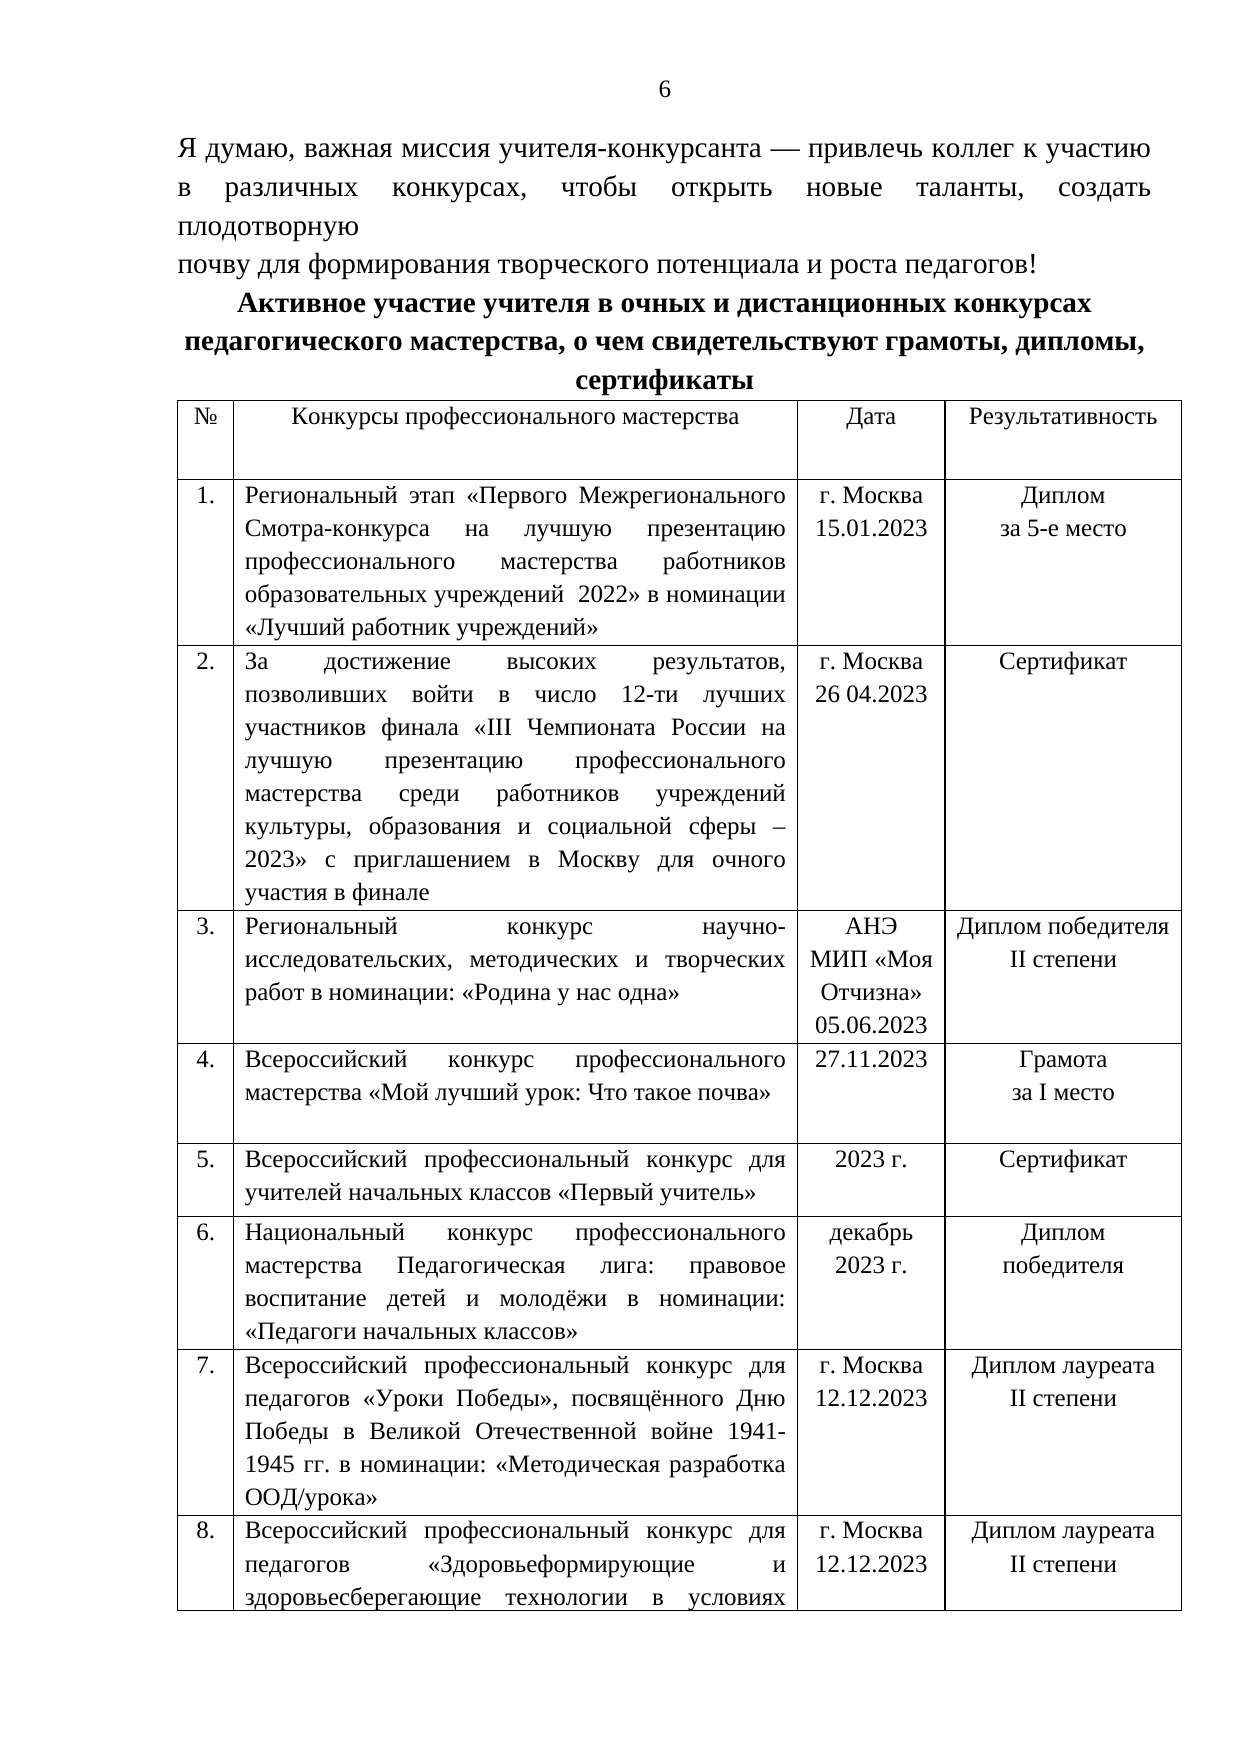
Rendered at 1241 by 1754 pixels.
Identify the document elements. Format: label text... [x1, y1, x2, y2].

table_cell 4. [178, 1044, 233, 1143]
table_cell Всероссийский конкурс профессионального мастерства «Мой лучший урок: Что такое почва» [234, 1044, 797, 1143]
table_cell Диплом за 5-е место [946, 480, 1181, 645]
table_header Результативность [946, 401, 1181, 479]
table_cell Сертификат [946, 1144, 1181, 1216]
table_cell Всероссийский профессиональный конкурс для учителей начальных классов «Первый учитель» [234, 1144, 797, 1216]
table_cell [234, 1516, 797, 1610]
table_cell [798, 1516, 944, 1610]
table_cell Диплом победителя II степени [946, 911, 1181, 1043]
table_cell 2023 г. [798, 1144, 944, 1216]
table_cell За достижение высоких результатов, позволивших войти в число 12-ти лучших участников финала «III Чемпионата России на лучшую презентацию профессионального мастерства среди работников учреждений культуры, образования и социальной сферы – 2023» с приглашением в Москву для очного участия в финале [234, 646, 797, 910]
table_cell 3. [178, 911, 233, 1043]
table_cell Региональный этап «Первого Межрегионального Смотра-конкурса на лучшую презентацию профессионального мастерства работников образовательных учреждений 2022» в номинации «Лучший работник учреждений» [234, 480, 797, 645]
table_cell 7. [178, 1350, 233, 1514]
table_cell Диплом лауреата II степени [946, 1350, 1181, 1514]
table_cell г. Москва 15.01.2023 [798, 480, 944, 645]
table_cell 6. [178, 1217, 233, 1349]
table_header Конкурсы профессионального мастерства [234, 401, 797, 479]
table_cell 1. [178, 480, 233, 645]
table_cell Диплом победителя [946, 1217, 1181, 1349]
table_header № [178, 401, 233, 479]
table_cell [946, 1516, 1181, 1610]
table_cell декабрь 2023 г. [798, 1217, 944, 1349]
table_cell 2. [178, 646, 233, 910]
table_cell 27.11.2023 [798, 1044, 944, 1143]
text почву для формирования творческого потенциала и роста педагогов! [177, 246, 1152, 280]
table_cell г. Москва 12.12.2023 [798, 1350, 944, 1514]
text Я думаю, важная миссия учителя-конкурсанта — привлечь коллег к участию в различных конкурсах, чтобы открыть новые таланты, создать плодотворную [177, 131, 1152, 241]
table_cell Региональный конкурс научно-исследовательских, методических и творческих работ в номинации: «Родина у нас одна» [234, 911, 797, 1043]
table_header Дата [798, 401, 944, 479]
text Активное участие учителя в очных и дистанционных конкурсах [177, 285, 1152, 318]
table_cell Сертификат [946, 646, 1181, 910]
table_cell 5. [178, 1144, 233, 1216]
table_cell Грамота за I место [946, 1044, 1181, 1143]
table_cell г. Москва 26 04.2023 [798, 646, 944, 910]
table_cell Всероссийский профессиональный конкурс для педагогов «Уроки Победы», посвящённого Дню Победы в Великой Отечественной войне 1941-1945 гг. в номинации: «Методическая разработка ООД/урока» [234, 1350, 797, 1514]
table_cell АНЭ МИП «Моя Отчизна» 05.06.2023 [798, 911, 944, 1043]
text педагогического мастерства, о чем свидетельствуют грамоты, дипломы, сертификаты [177, 323, 1152, 395]
table_cell 8. [178, 1516, 233, 1610]
table_cell Национальный конкурс профессионального мастерства Педагогическая лига: правовое воспитание детей и молодёжи в номинации: «Педагоги начальных классов» [234, 1217, 797, 1349]
